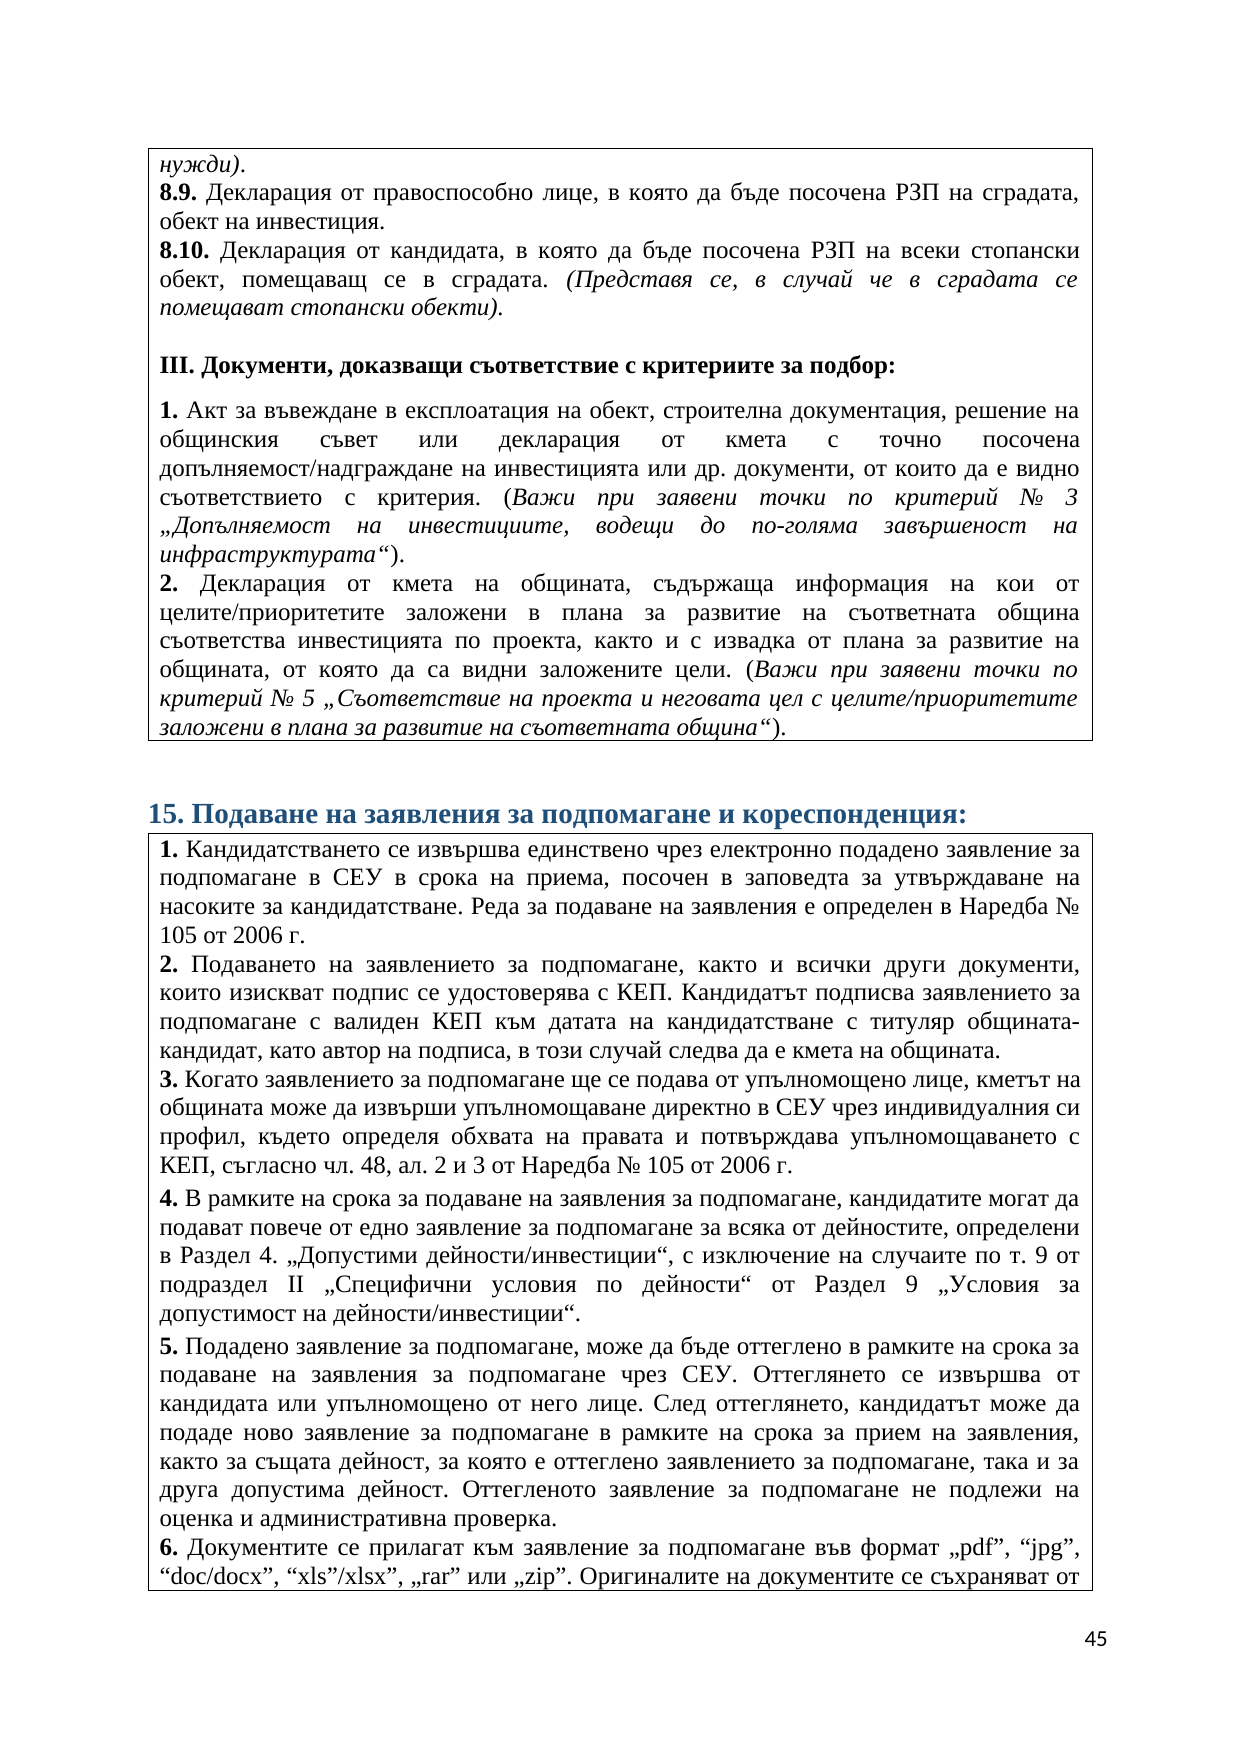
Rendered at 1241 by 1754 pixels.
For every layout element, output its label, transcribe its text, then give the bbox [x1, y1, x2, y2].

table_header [149, 834, 1092, 1589]
subtitle 15. Подаване на заявления за подпомагане и кореспонденция: [148, 797, 1107, 830]
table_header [149, 149, 1092, 740]
